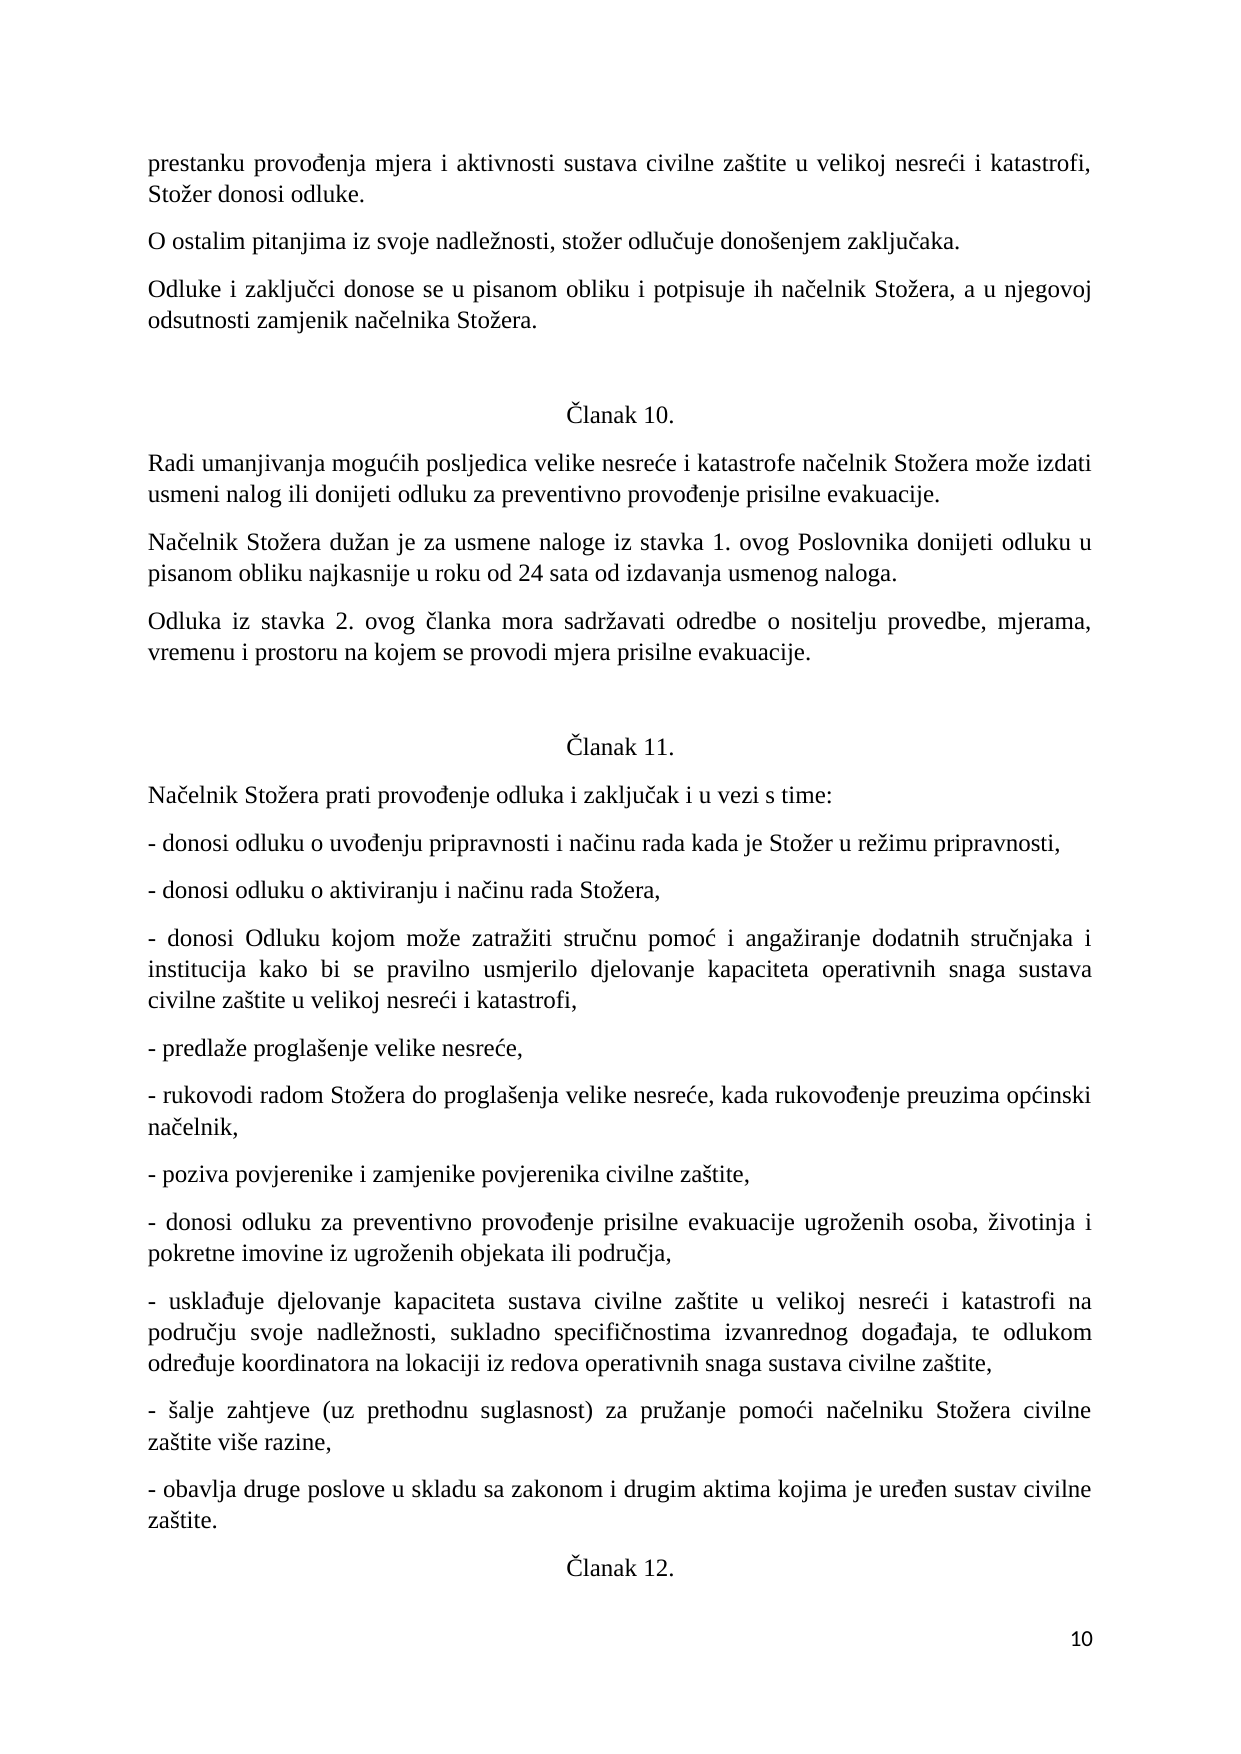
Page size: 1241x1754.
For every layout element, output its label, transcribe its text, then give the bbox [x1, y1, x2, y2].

text - obavlja druge poslove u skladu sa zakonom i drugim aktima kojima je uređen sustav civilne zaštite. [148, 1474, 1093, 1534]
text - donosi odluku o aktiviranju i načinu rada Stožera, [148, 875, 1093, 904]
text - donosi odluku za preventivno provođenje prisilne evakuacije ugroženih osoba, životinja i pokretne imovine iz ugroženih objekata ili područja, [148, 1207, 1093, 1267]
text Radi umanjivanja mogućih posljedica velike nesreće i katastrofe načelnik Stožera može izdati usmeni nalog ili donijeti odluku za preventivno provođenje prisilne evakuacije. [148, 448, 1093, 508]
text Članak 11. [148, 732, 1093, 761]
text - rukovodi radom Stožera do proglašenja velike nesreće, kada rukovođenje preuzima općinski načelnik, [148, 1081, 1093, 1140]
text - predlaže proglašenje velike nesreće, [148, 1033, 1093, 1062]
text Odluka iz stavka 2. ovog članka mora sadržavati odredbe o nositelju provedbe, mjerama, vremenu i prostoru na kojem se provodi mjera prisilne evakuacije. [148, 606, 1093, 666]
text - usklađuje djelovanje kapaciteta sustava civilne zaštite u velikoj nesreći i katastrofi na području svoje nadležnosti, sukladno specifičnostima izvanrednog događaja, te odlukom određuje koordinatora na lokaciji iz redova operativnih snaga sustava civilne zaštite, [148, 1286, 1093, 1377]
text - poziva povjerenike i zamjenike povjerenika civilne zaštite, [148, 1159, 1093, 1188]
text Načelnik Stožera dužan je za usmene naloge iz stavka 1. ovog Poslovnika donijeti odluku u pisanom obliku najkasnije u roku od 24 sata od izdavanja usmenog naloga. [148, 527, 1093, 587]
text - donosi Odluku kojom može zatražiti stručnu pomoć i angažiranje dodatnih stručnjaka i institucija kako bi se pravilno usmjerilo djelovanje kapaciteta operativnih snaga sustava civilne zaštite u velikoj nesreći i katastrofi, [148, 923, 1093, 1014]
text O ostalim pitanjima iz svoje nadležnosti, stožer odlučuje donošenjem zaključaka. [148, 226, 1093, 255]
text Članak 12. [148, 1553, 1093, 1582]
text Odluke i zaključci donose se u pisanom obliku i potpisuje ih načelnik Stožera, a u njegovoj odsutnosti zamjenik načelnika Stožera. [148, 274, 1093, 334]
text - šalje zahtjeve (uz prethodnu suglasnost) za pružanje pomoći načelniku Stožera civilne zaštite više razine, [148, 1396, 1093, 1455]
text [148, 148, 1093, 207]
text Članak 10. [148, 401, 1093, 429]
text Načelnik Stožera prati provođenje odluka i zaključak i u vezi s time: [148, 780, 1093, 809]
text - donosi odluku o uvođenju pripravnosti i načinu rada kada je Stožer u režimu pripravnosti, [148, 828, 1093, 856]
